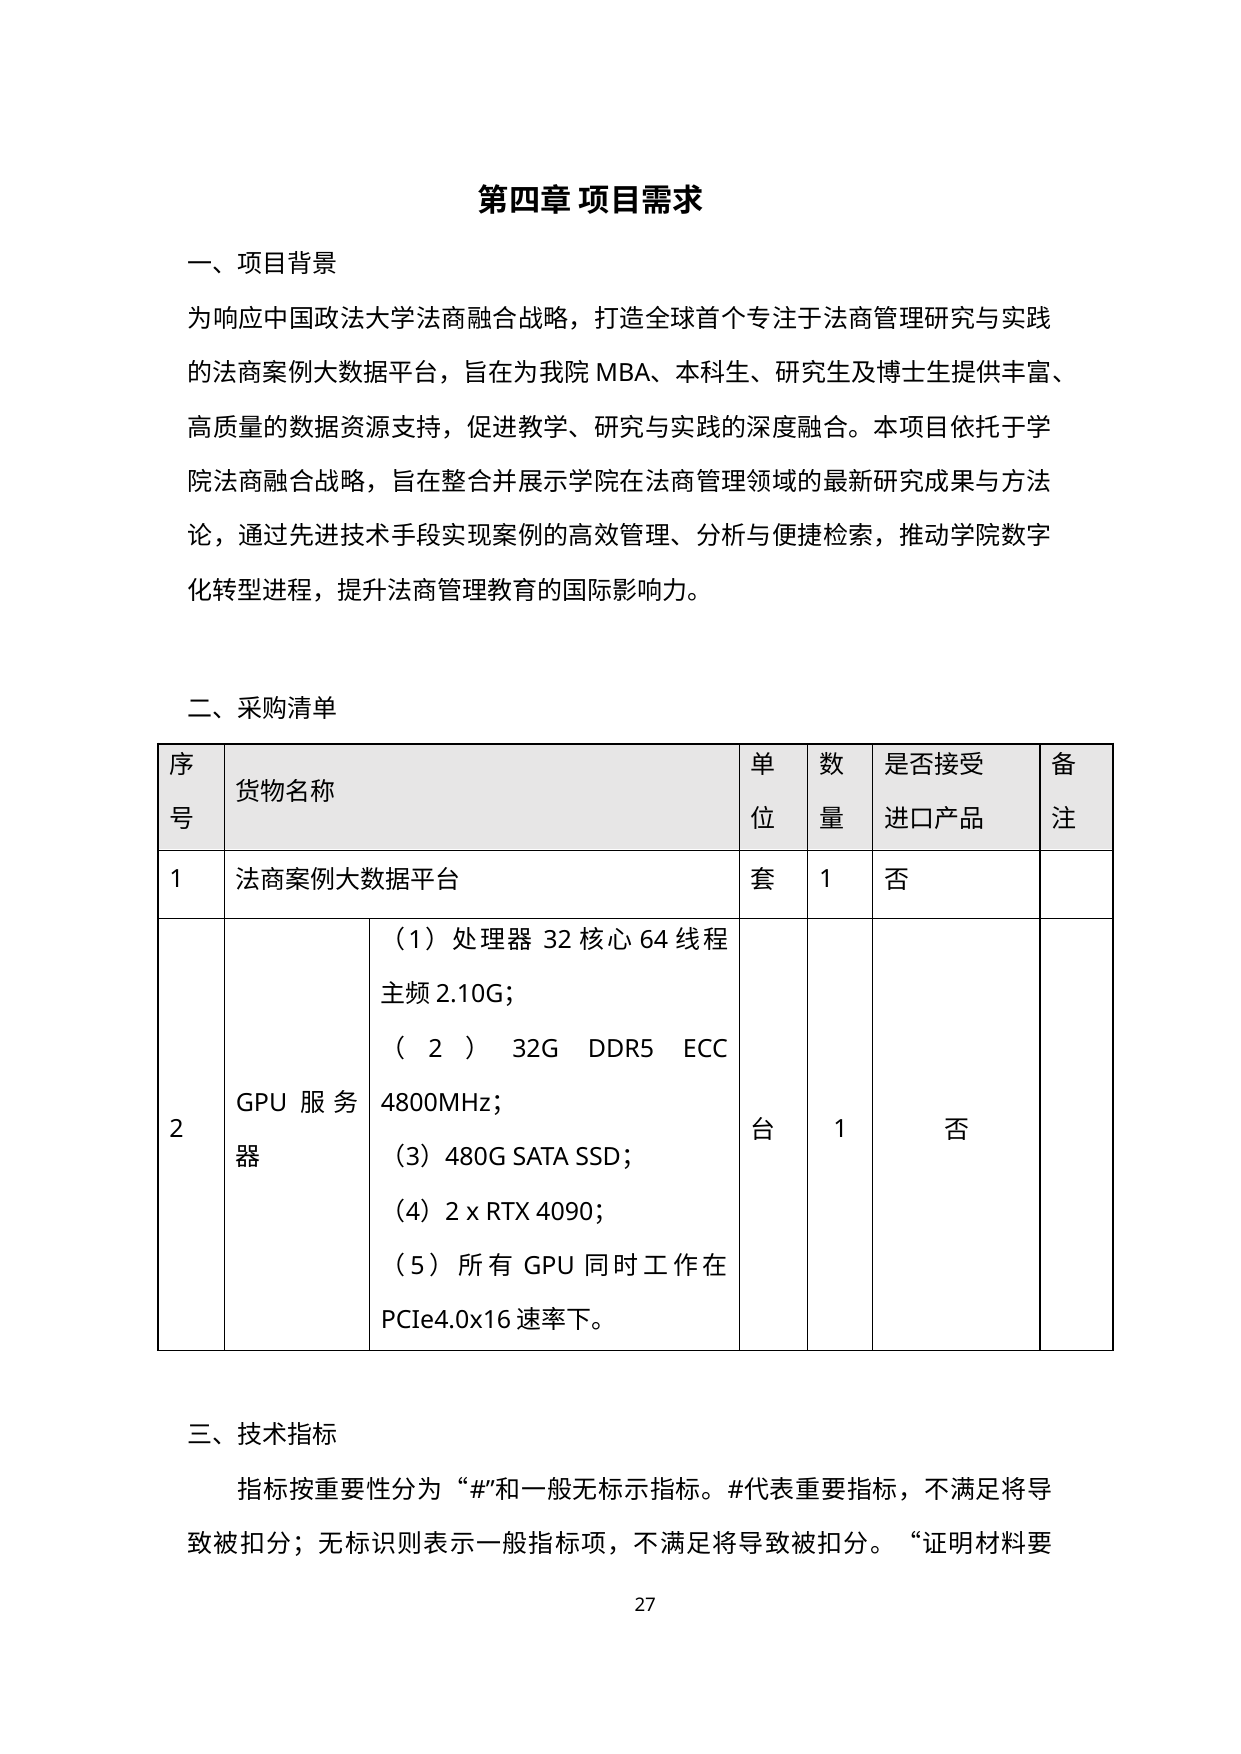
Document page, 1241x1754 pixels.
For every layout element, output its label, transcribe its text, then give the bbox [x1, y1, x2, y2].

table_cell 法商案例大数据平台 [225, 851, 739, 918]
table_cell （1）处理器 32核心64线程 主频2.10G； （2）32G DDR5 ECC 4800MHz； （3）480G SATA SSD； （4）2 x RTX 4090； （5）所有GPU同时工作在PCIe4.0x16速率下。 [370, 919, 739, 1350]
table_cell 2 [159, 919, 224, 1350]
table_cell 1 [808, 851, 872, 918]
text 为响应中国政法大学法商融合战略，打造全球首个专注于法商管理研究与实践的法商案例大数据平台，旨在为我院MBA、本科生、研究生及博士生提供丰富、高质量的数据资源支持，促进教学、研究与实践的深度融合。本项目依托于学院法商融合战略，旨在整合并展示学院在法商管理领域的最新研究成果与方法论，通过先进技术手段实现案例的高效管理、分析与便捷检索，推动学院数字化转型进程，提升法商管理教育的国际影响力。 [187, 298, 1053, 606]
table_cell 套 [740, 851, 807, 918]
table_cell [1041, 919, 1112, 1350]
table_header 货物名称 [225, 745, 739, 849]
table_cell GPU服务器 [225, 919, 369, 1350]
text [187, 1469, 1053, 1560]
subtitle 第四章 项目需求 [128, 175, 1053, 220]
table_header 是否接受 进口产品 [873, 745, 1039, 849]
table_cell 否 [873, 919, 1039, 1350]
table_header 数量 [808, 745, 872, 849]
table_header 序号 [159, 745, 224, 849]
list 一、项目背景 [187, 244, 1053, 280]
list 二、采购清单 [187, 688, 1053, 724]
table_cell [1041, 851, 1112, 918]
table_cell 1 [808, 919, 872, 1350]
table_cell 1 [159, 851, 224, 918]
table_cell 否 [873, 851, 1039, 918]
table_header 单位 [740, 745, 807, 849]
list 三、技术指标 [187, 1415, 1053, 1451]
table_cell 台 [740, 919, 807, 1350]
table_header 备注 [1041, 745, 1112, 849]
